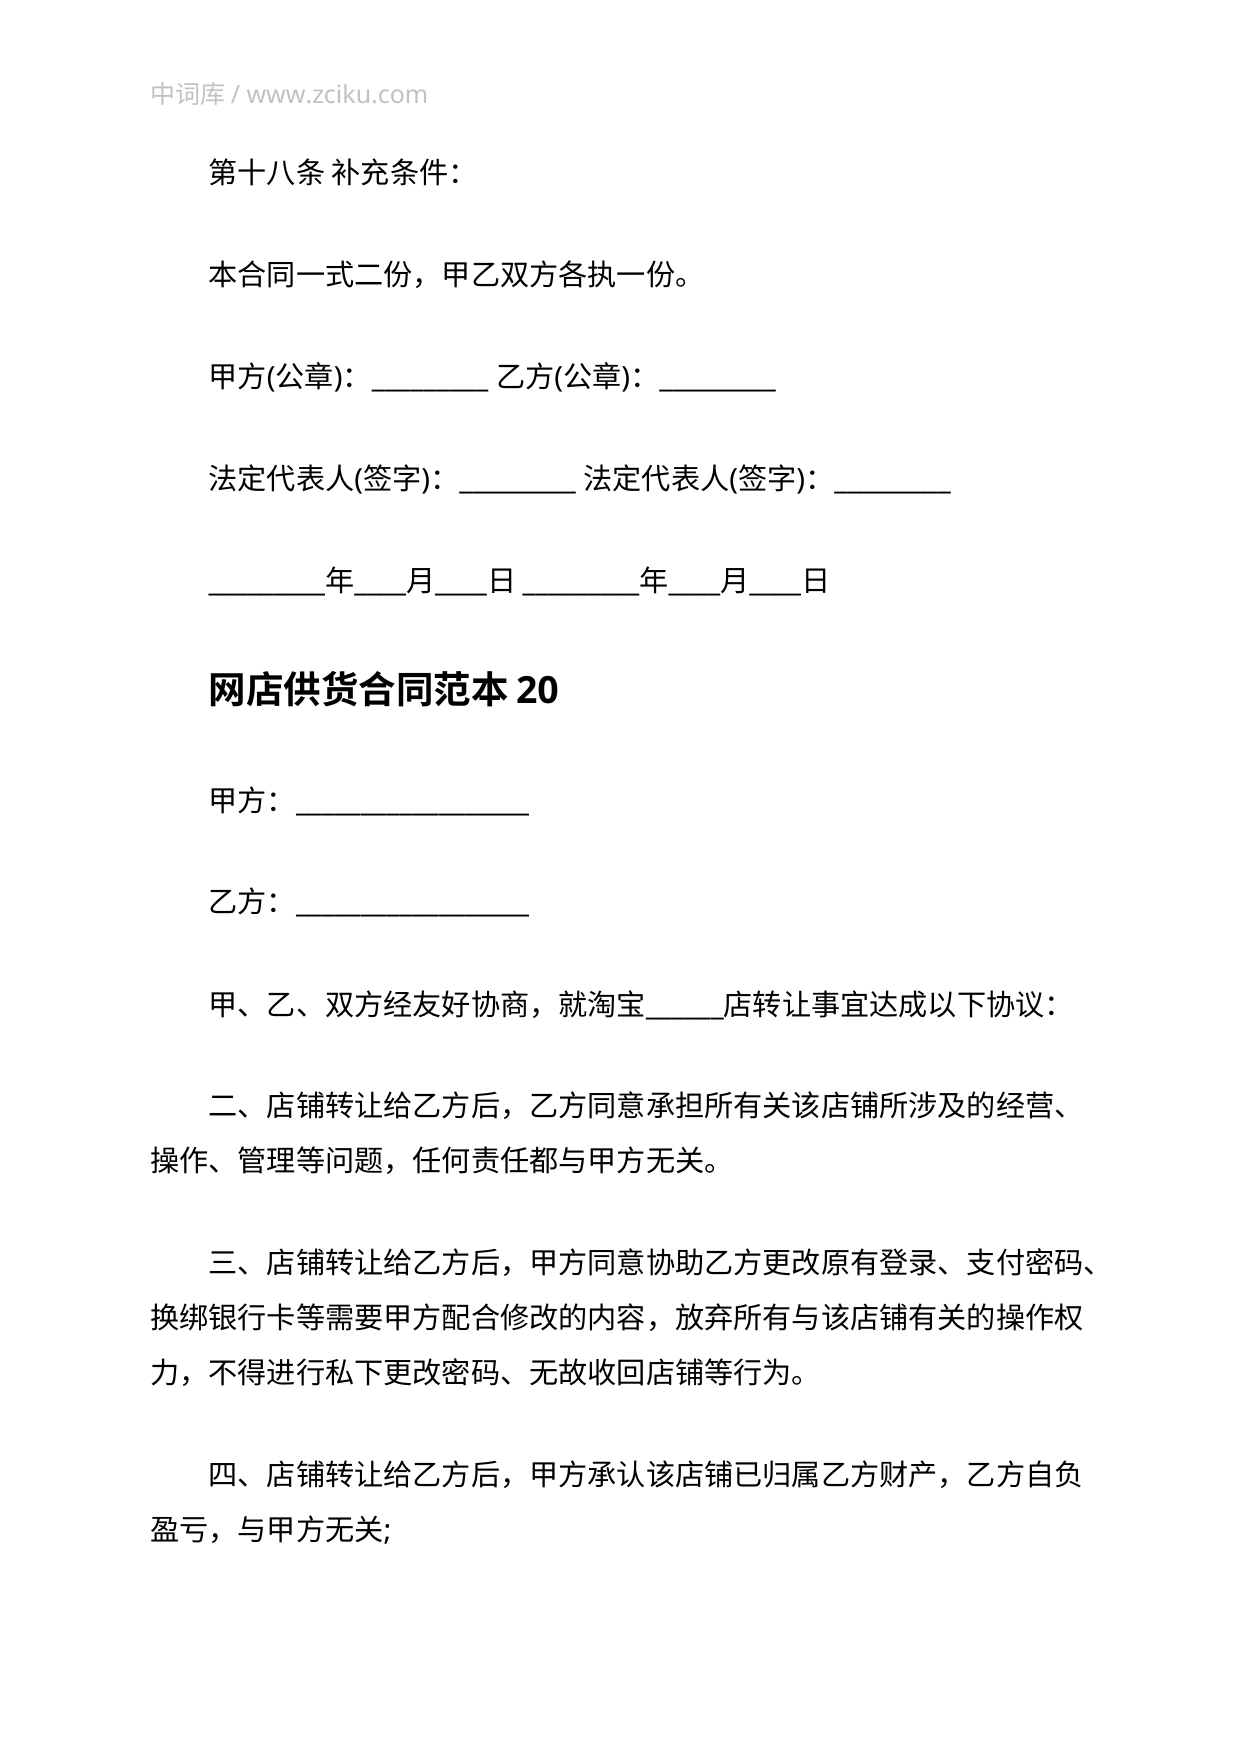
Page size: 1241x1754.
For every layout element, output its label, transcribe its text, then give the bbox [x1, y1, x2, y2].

text _________年____月____日 _________年____月____日 [150, 557, 1090, 600]
text 乙方：__________________ [150, 879, 1090, 921]
text 四、店铺转让给乙方后，甲方承认该店铺已归属乙方财产，乙方自负盈亏，与甲方无关; [150, 1451, 1090, 1548]
text 三、店铺转让给乙方后，甲方同意协助乙方更改原有登录、支付密码、换绑银行卡等需要甲方配合修改的内容，放弃所有与该店铺有关的操作权力，不得进行私下更改密码、无故收回店铺等行为。 [150, 1240, 1090, 1392]
text 二、店铺转让给乙方后，乙方同意承担所有关该店铺所涉及的经营、操作、管理等问题，任何责任都与甲方无关。 [150, 1083, 1090, 1180]
text 甲、乙、双方经友好协商，就淘宝______店转让事宜达成以下协议： [150, 981, 1090, 1023]
text 第十八条 补充条件： [150, 150, 1090, 192]
text 甲方(公章)：_________ 乙方(公章)：_________ [150, 353, 1090, 396]
text 甲方：__________________ [150, 777, 1090, 819]
text 法定代表人(签字)：_________ 法定代表人(签字)：_________ [150, 456, 1090, 498]
text 网店供货合同范本20 [150, 659, 1090, 714]
text 本合同一式二份，甲乙双方各执一份。 [150, 252, 1090, 294]
